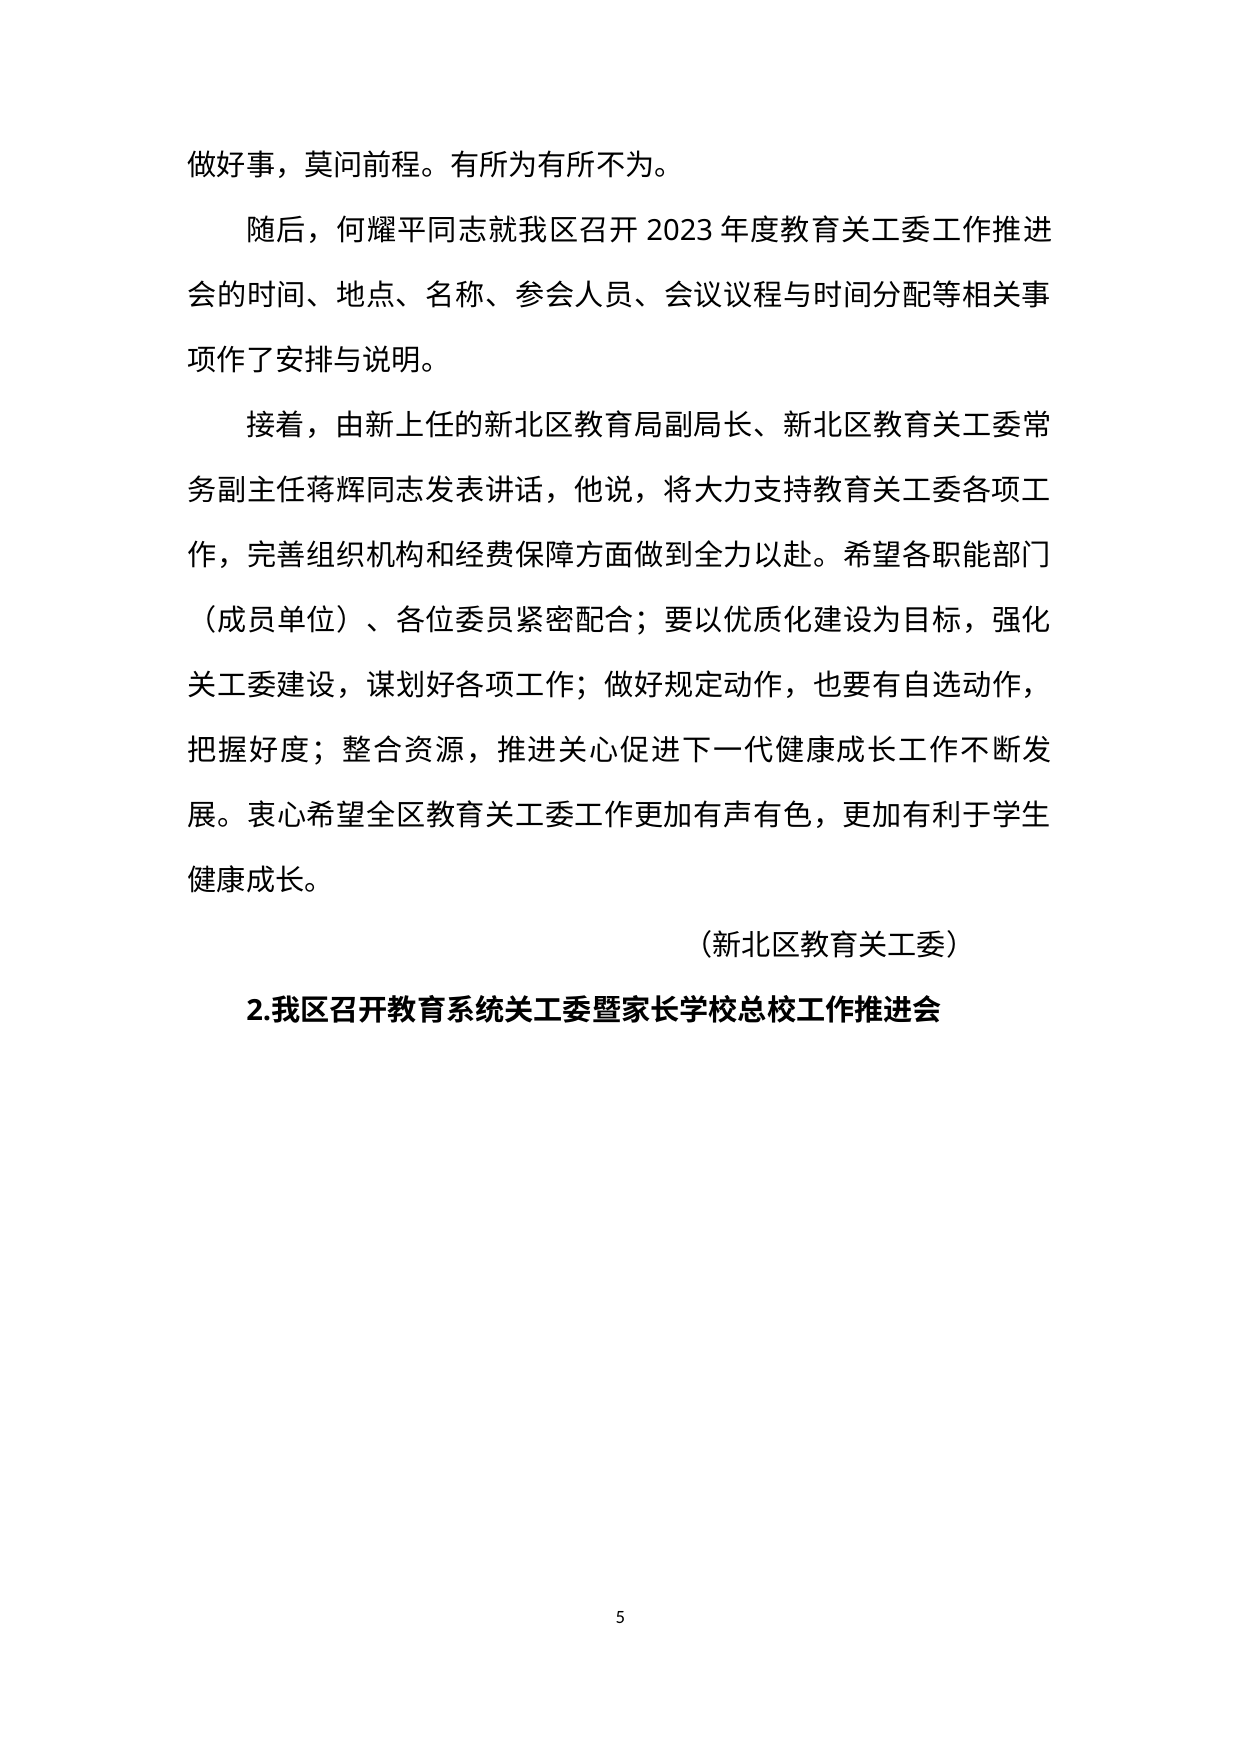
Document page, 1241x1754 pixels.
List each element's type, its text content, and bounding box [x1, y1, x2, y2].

text 随后，何耀平同志就我区召开2023年度教育关工委工作推进会的时间、地点、名称、参会人员、会议议程与时间分配等相关事项作了安排与说明。 [187, 195, 1053, 390]
text 接着，由新上任的新北区教育局副局长、新北区教育关工委常务副主任蒋辉同志发表讲话，他说，将大力支持教育关工委各项工作，完善组织机构和经费保障方面做到全力以赴。希望各职能部门（成员单位）、各位委员紧密配合；要以优质化建设为目标，强化关工委建设，谋划好各项工作；做好规定动作，也要有自选动作，把握好度；整合资源，推进关心促进下一代健康成长工作不断发展。衷心希望全区教育关工委工作更加有声有色，更加有利于学生健康成长。 [187, 390, 1053, 910]
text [187, 130, 1053, 195]
text 2.我区召开教育系统关工委暨家长学校总校工作推进会 [187, 975, 1053, 1040]
text （新北区教育关工委） [187, 910, 1053, 975]
